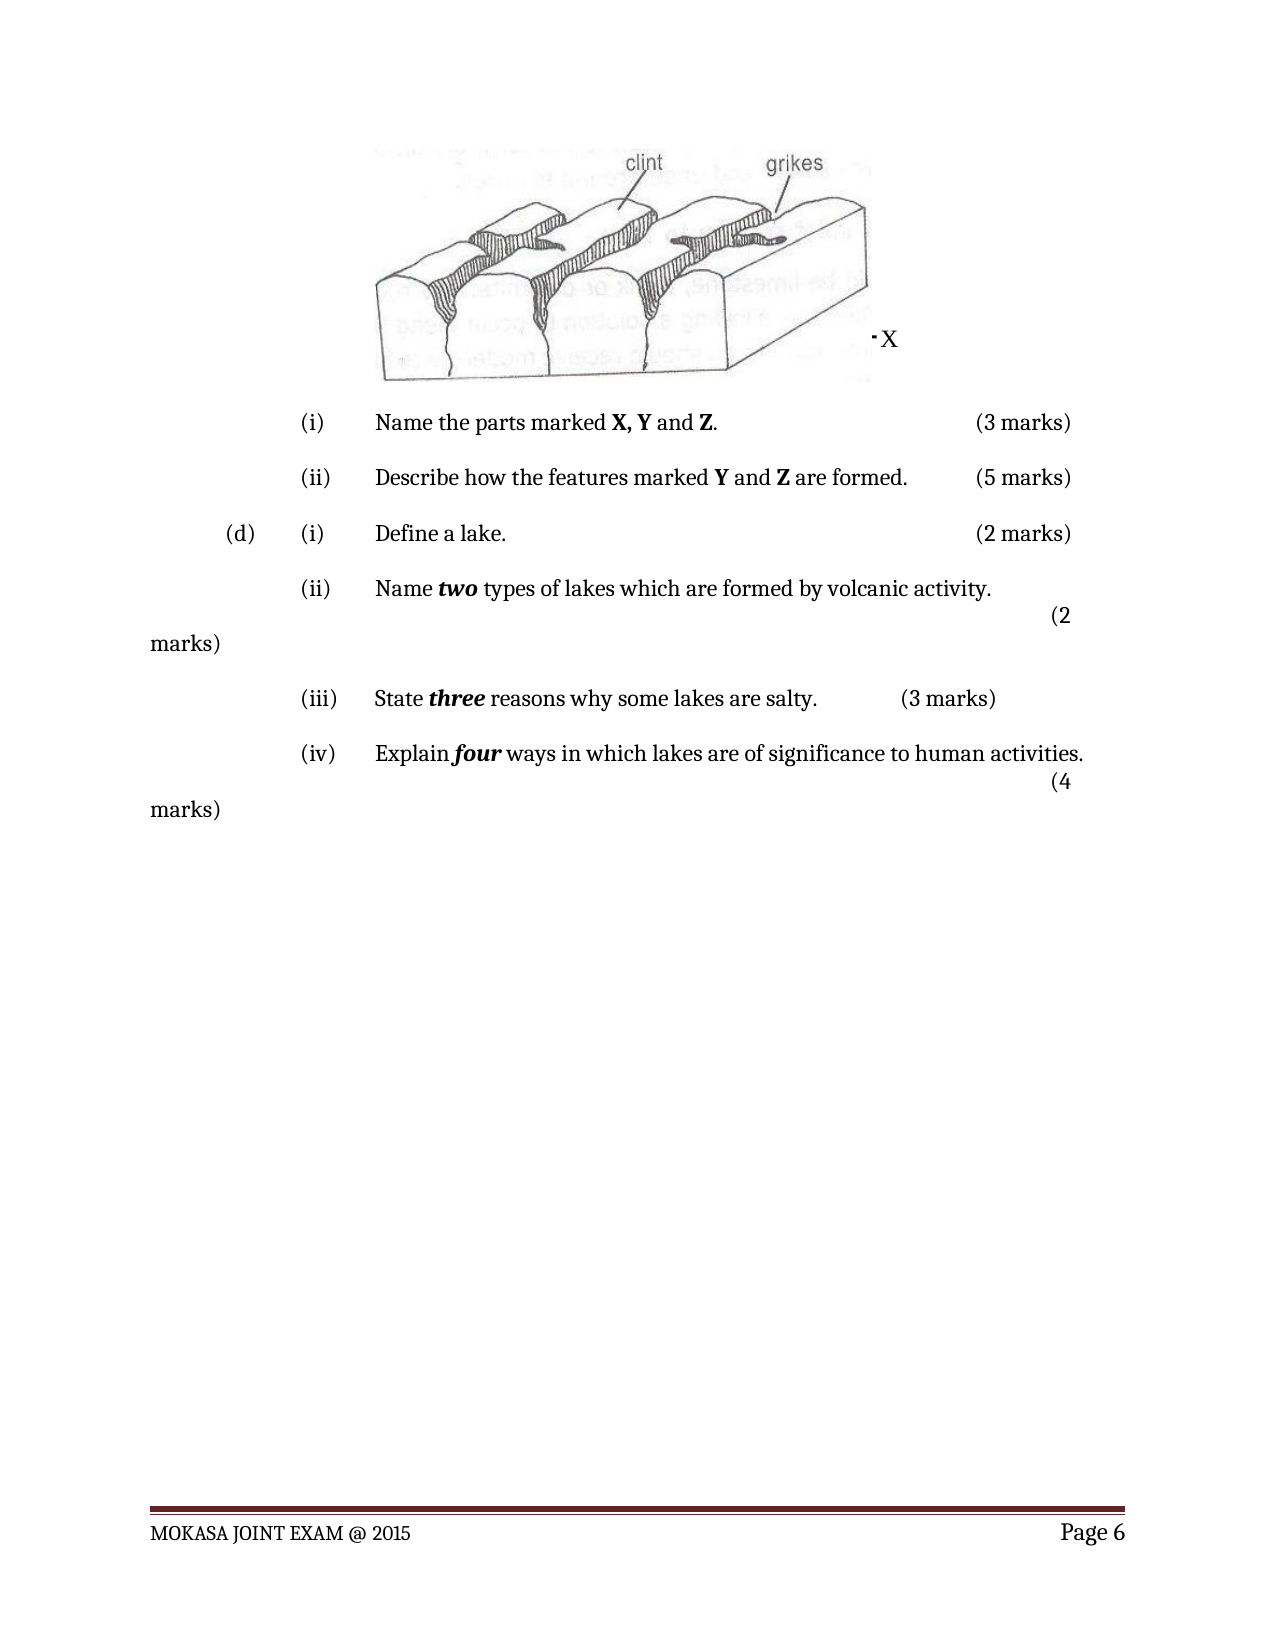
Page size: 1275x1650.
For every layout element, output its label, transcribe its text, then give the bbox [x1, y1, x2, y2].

text (i) Name the parts marked X, Y and Z. (3 marks) [150, 409, 1125, 437]
text (d) (i) Define a lake. (2 marks) [150, 519, 1125, 547]
text (ii) Name two types of lakes which are formed by volcanic activity. (2 marks) [150, 574, 1125, 657]
text (iii) State three reasons why some lakes are salty. (3 marks) [150, 685, 1125, 713]
text (iv) Explain four ways in which lakes are of significance to human activities. (4 marks) [150, 740, 1125, 823]
picture [375, 149, 872, 382]
text (ii) Describe how the features marked Y and Z are formed. (5 marks) [150, 464, 1125, 492]
